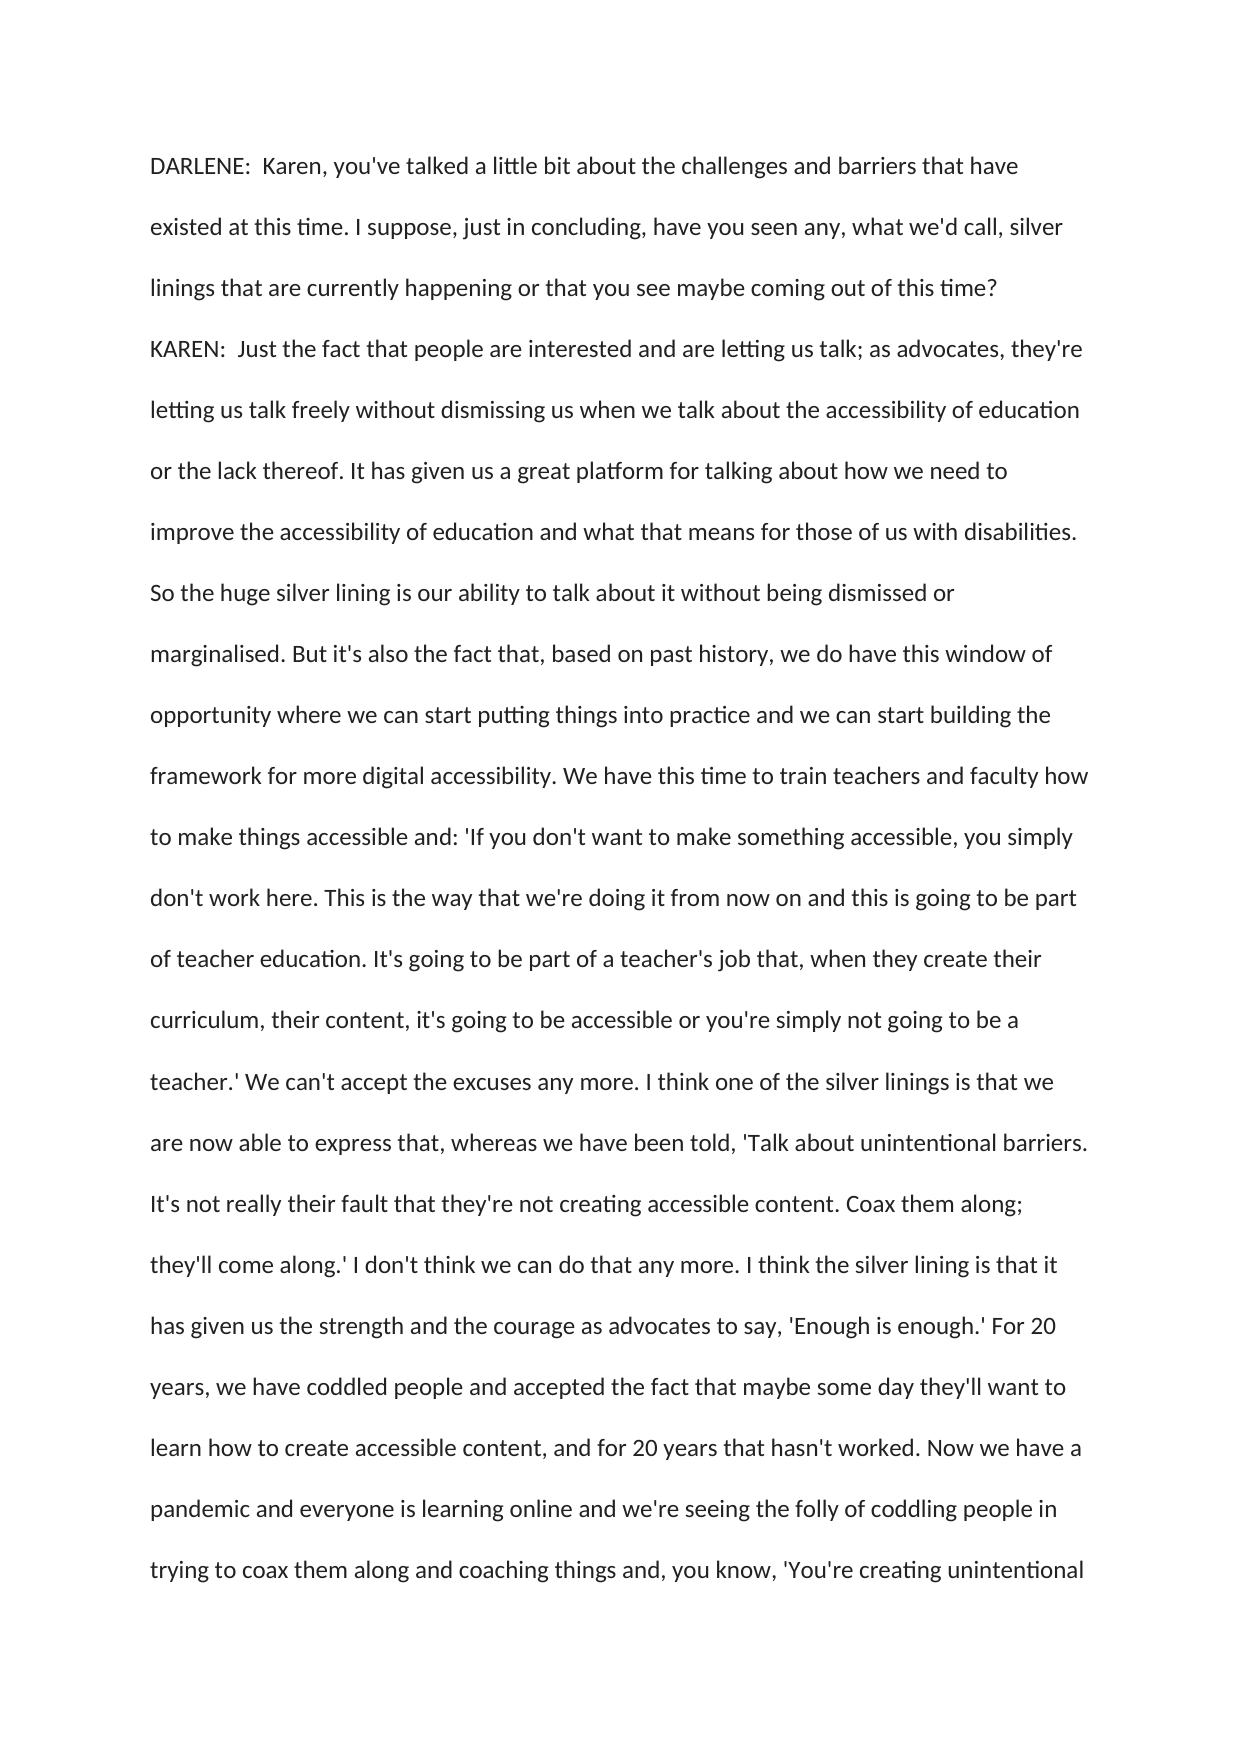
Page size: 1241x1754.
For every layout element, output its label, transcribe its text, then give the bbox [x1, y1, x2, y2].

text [150, 333, 1090, 1584]
text DARLENE: Karen, you've talked a little bit about the challenges and barriers that have existed at this time. I suppose, just in concluding, have you seen any, what we'd call, silver linings that are currently happening or that you see maybe coming out of this time? [150, 150, 1090, 303]
